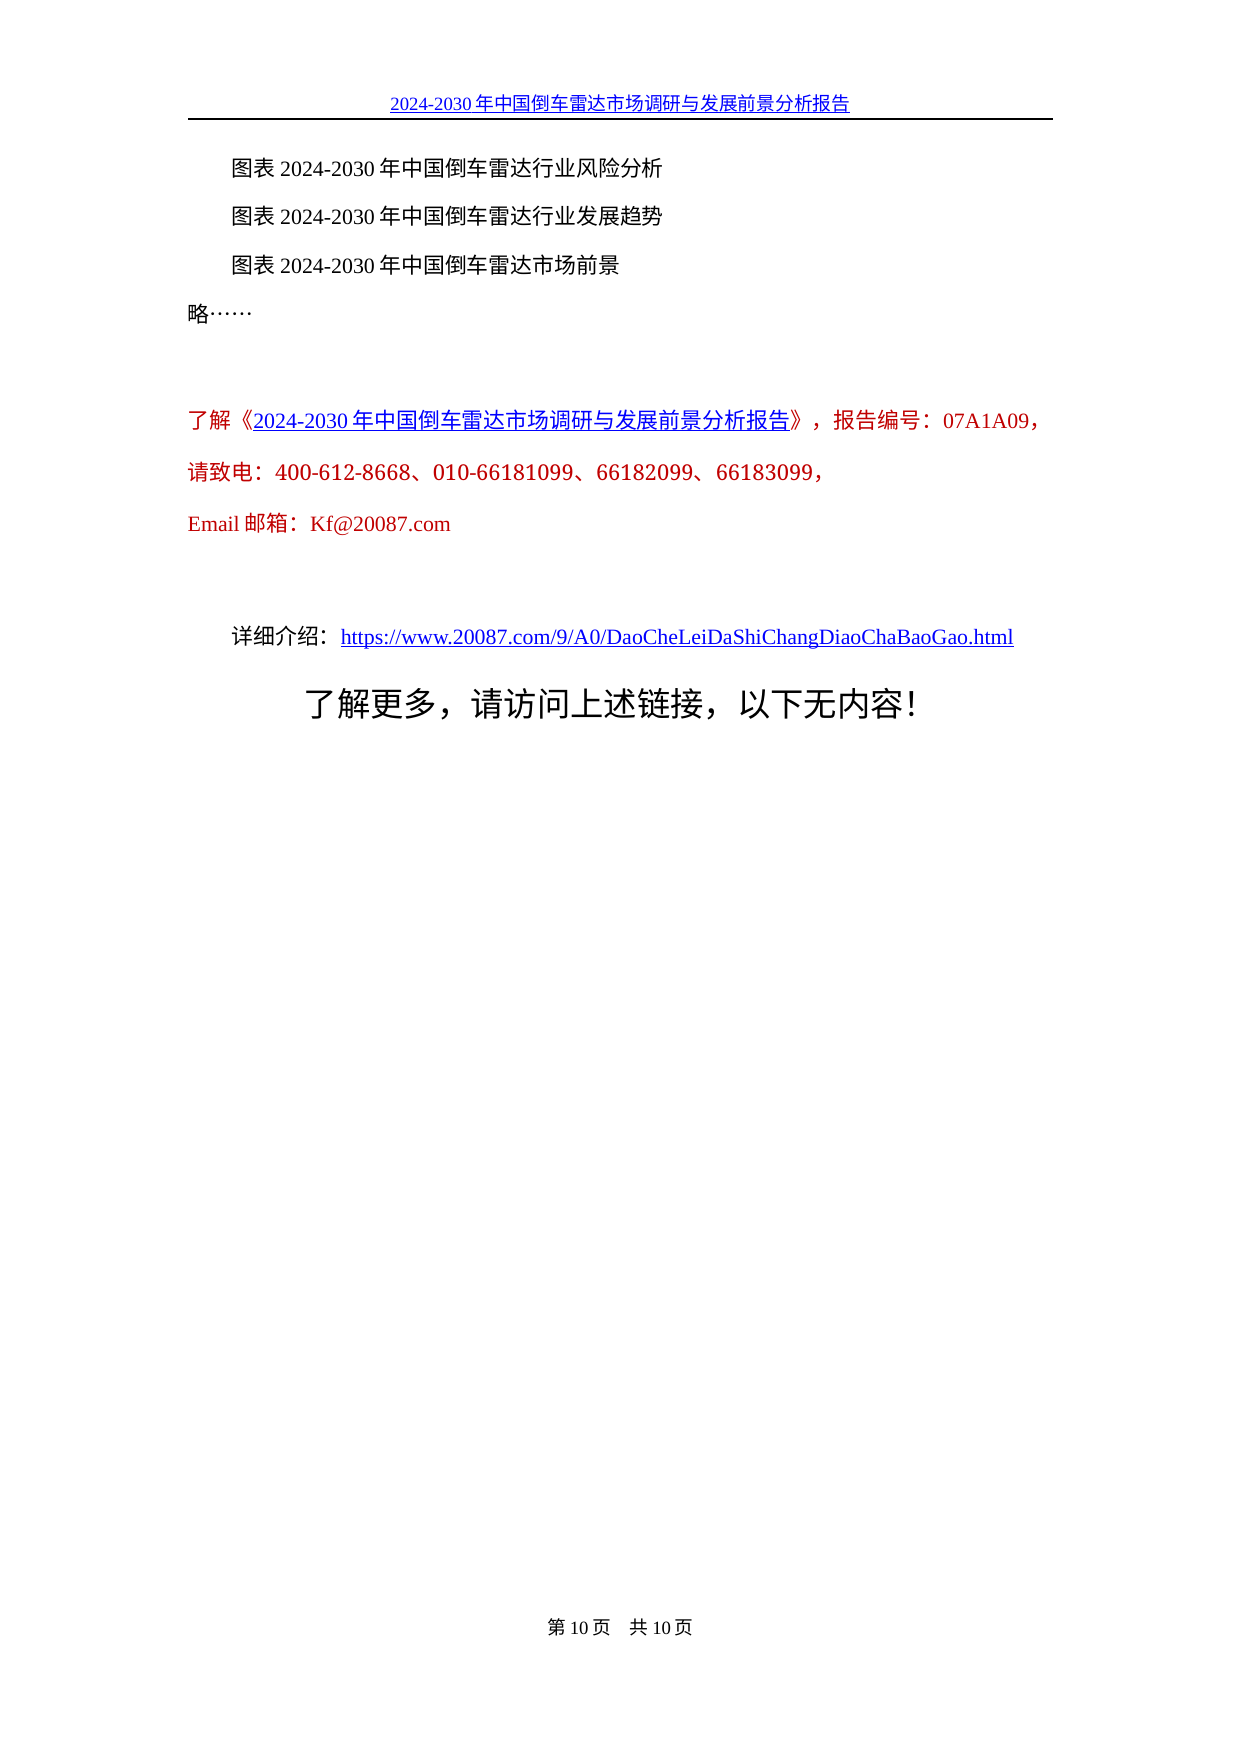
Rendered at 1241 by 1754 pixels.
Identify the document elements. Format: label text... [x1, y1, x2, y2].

text Email邮箱：Kf@20087.com [187, 506, 1053, 538]
title 了解更多，请访问上述链接，以下无内容！ [187, 669, 1053, 734]
text 请致电：400-612-8668、010-66181099、66182099、66183099， [187, 454, 1053, 487]
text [187, 150, 1053, 329]
text 详细介绍：https://www.20087.com/9/A0/DaoCheLeiDaShiChangDiaoChaBaoGao.html [187, 619, 1053, 651]
text 了解《2024-2030年中国倒车雷达市场调研与发展前景分析报告》，报告编号：07A1A09， [187, 403, 1053, 435]
